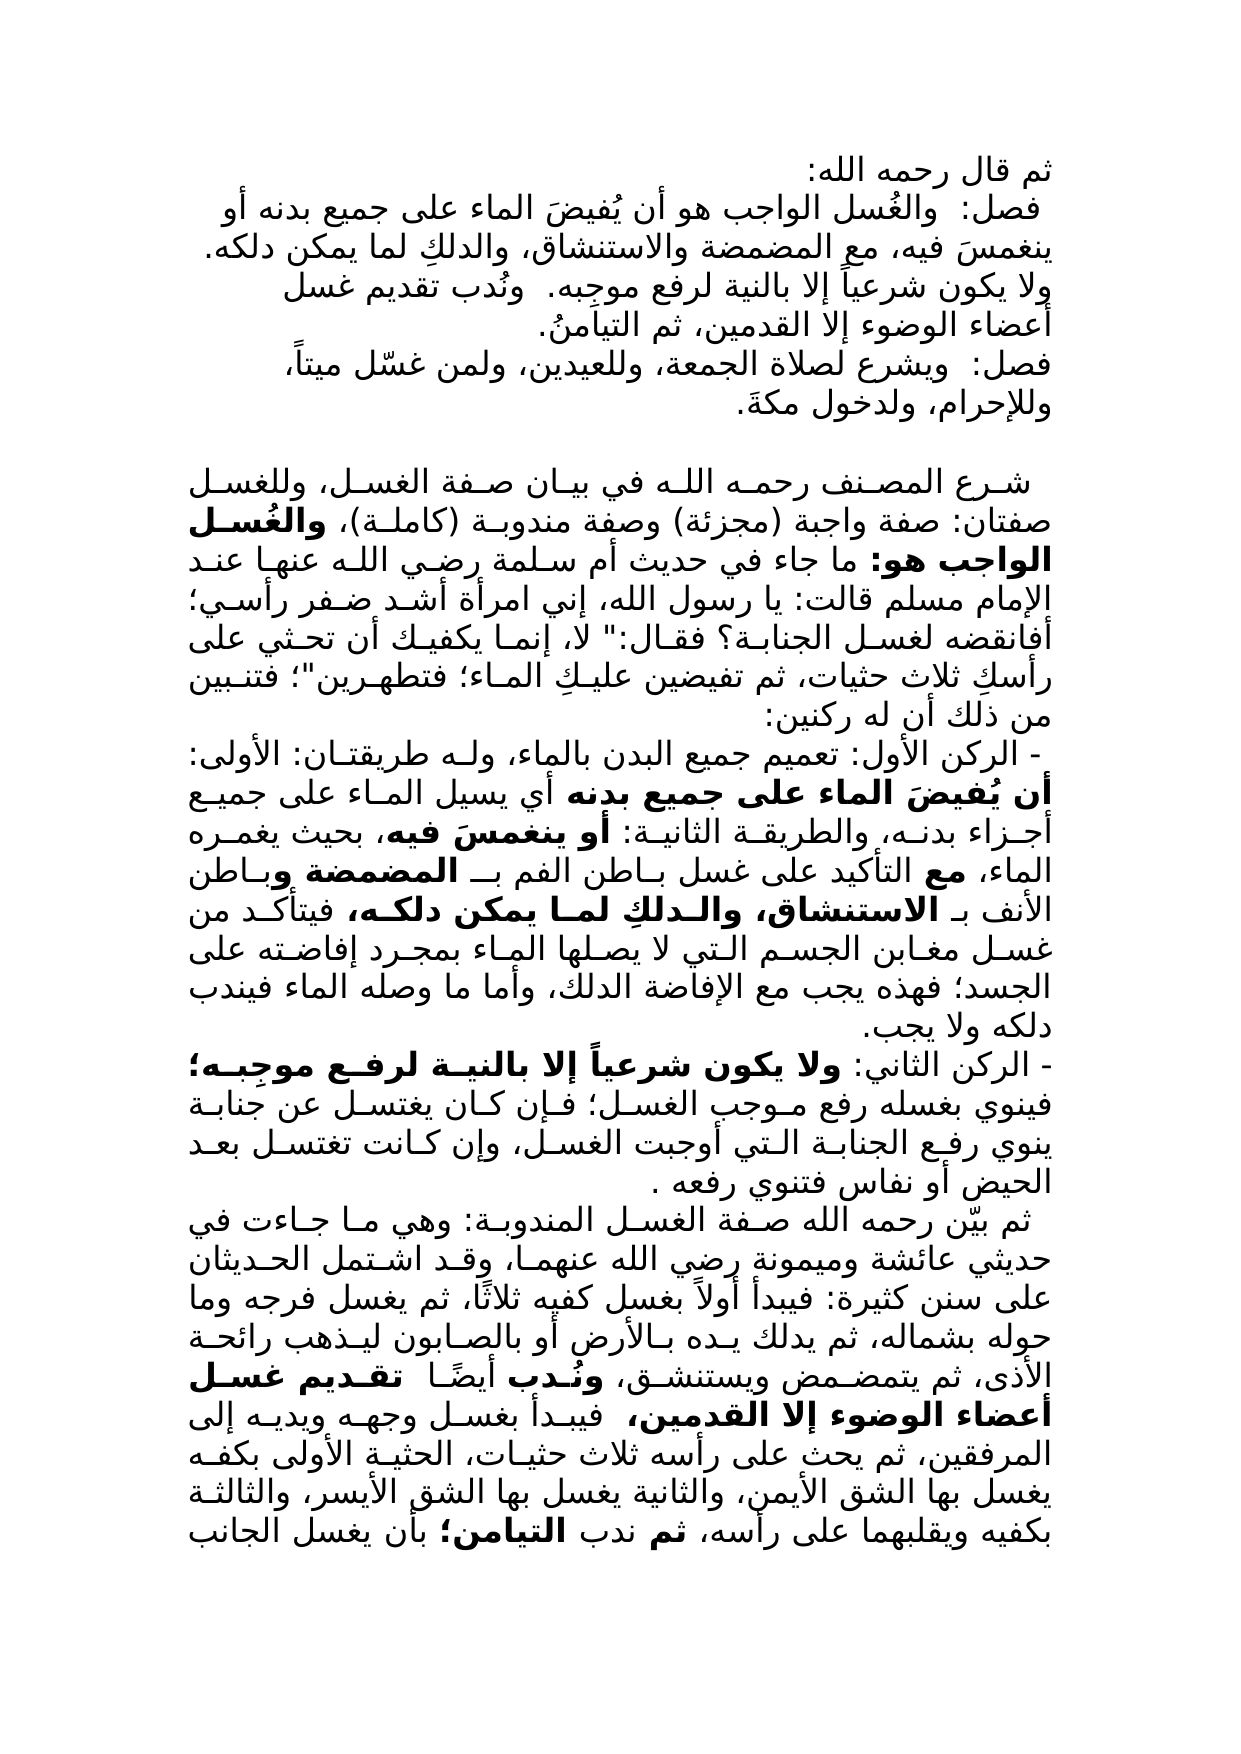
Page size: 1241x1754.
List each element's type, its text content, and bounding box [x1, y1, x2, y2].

text ثم قال رحمه الله: [187, 150, 1053, 189]
subtitle فصل: ويشرع لصلاة الجمعة، وللعيدين، ولمن غسّل ميتاً، وللإحرام، ولدخول مكةَ. [187, 344, 1053, 422]
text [187, 1201, 1053, 1551]
text شرع المصنف رحمه الله في بيان صفة الغسل، وللغسل صفتان: صفة واجبة (مجزئة) وصفة مندوبة (كاملة)، والغُسل الواجب هو: ما جاء في حديث أم سلمة رضي الله عنها عند الإمام مسلم قالت: يا رسول الله، إني امرأة أشد ضفر رأسي؛ أفانقضه لغسل الجنابة؟ فقال:" لا، إنما يكفيك أن تحثي على رأسكِ ثلاث حثيات، ثم تفيضين عليكِ الماء؛ فتطهرين"؛ فتنبين من ذلك أن له ركنين: [187, 463, 1053, 735]
text - الركن الأول: تعميم جميع البدن بالماء، وله طريقتان: الأولى: أن يُفيضَ الماء على جميع بدنه أي يسيل الماء على جميع أجزاء بدنه، والطريقة الثانية: أو ينغمسَ فيه، بحيث يغمره الماء، مع التأكيد على غسل باطن الفم بـ المضمضة وباطن الأنف بـ الاستنشاق، والدلكِ لما يمكن دلكه، فيتأكد من غسل مغابن الجسم التي لا يصلها الماء بمجرد إفاضته على الجسد؛ فهذه يجب مع الإفاضة الدلك، وأما ما وصله الماء فيندب دلكه ولا يجب. [187, 735, 1053, 1046]
text - الركن الثاني: ولا يكون شرعياً إلا بالنية لرفع موجِبه؛ فينوي بغسله رفع موجب الغسل؛ فإن كان يغتسل عن جنابة ينوي رفع الجنابة التي أوجبت الغسل، وإن كانت تغتسل بعد الحيض أو نفاس فتنوي رفعه . [187, 1046, 1053, 1201]
subtitle فصل: والغُسل الواجب هو أن يُفيضَ الماء على جميع بدنه أو ينغمسَ فيه، مع المضمضة والاستنشاق، والدلكِ لما يمكن دلكه. ولا يكون شرعياً إلا بالنية لرفع موجِبه. ونُدب تقديم غسل أعضاء الوضوء إلا القدمين، ثم التيامنُ. [187, 189, 1053, 344]
